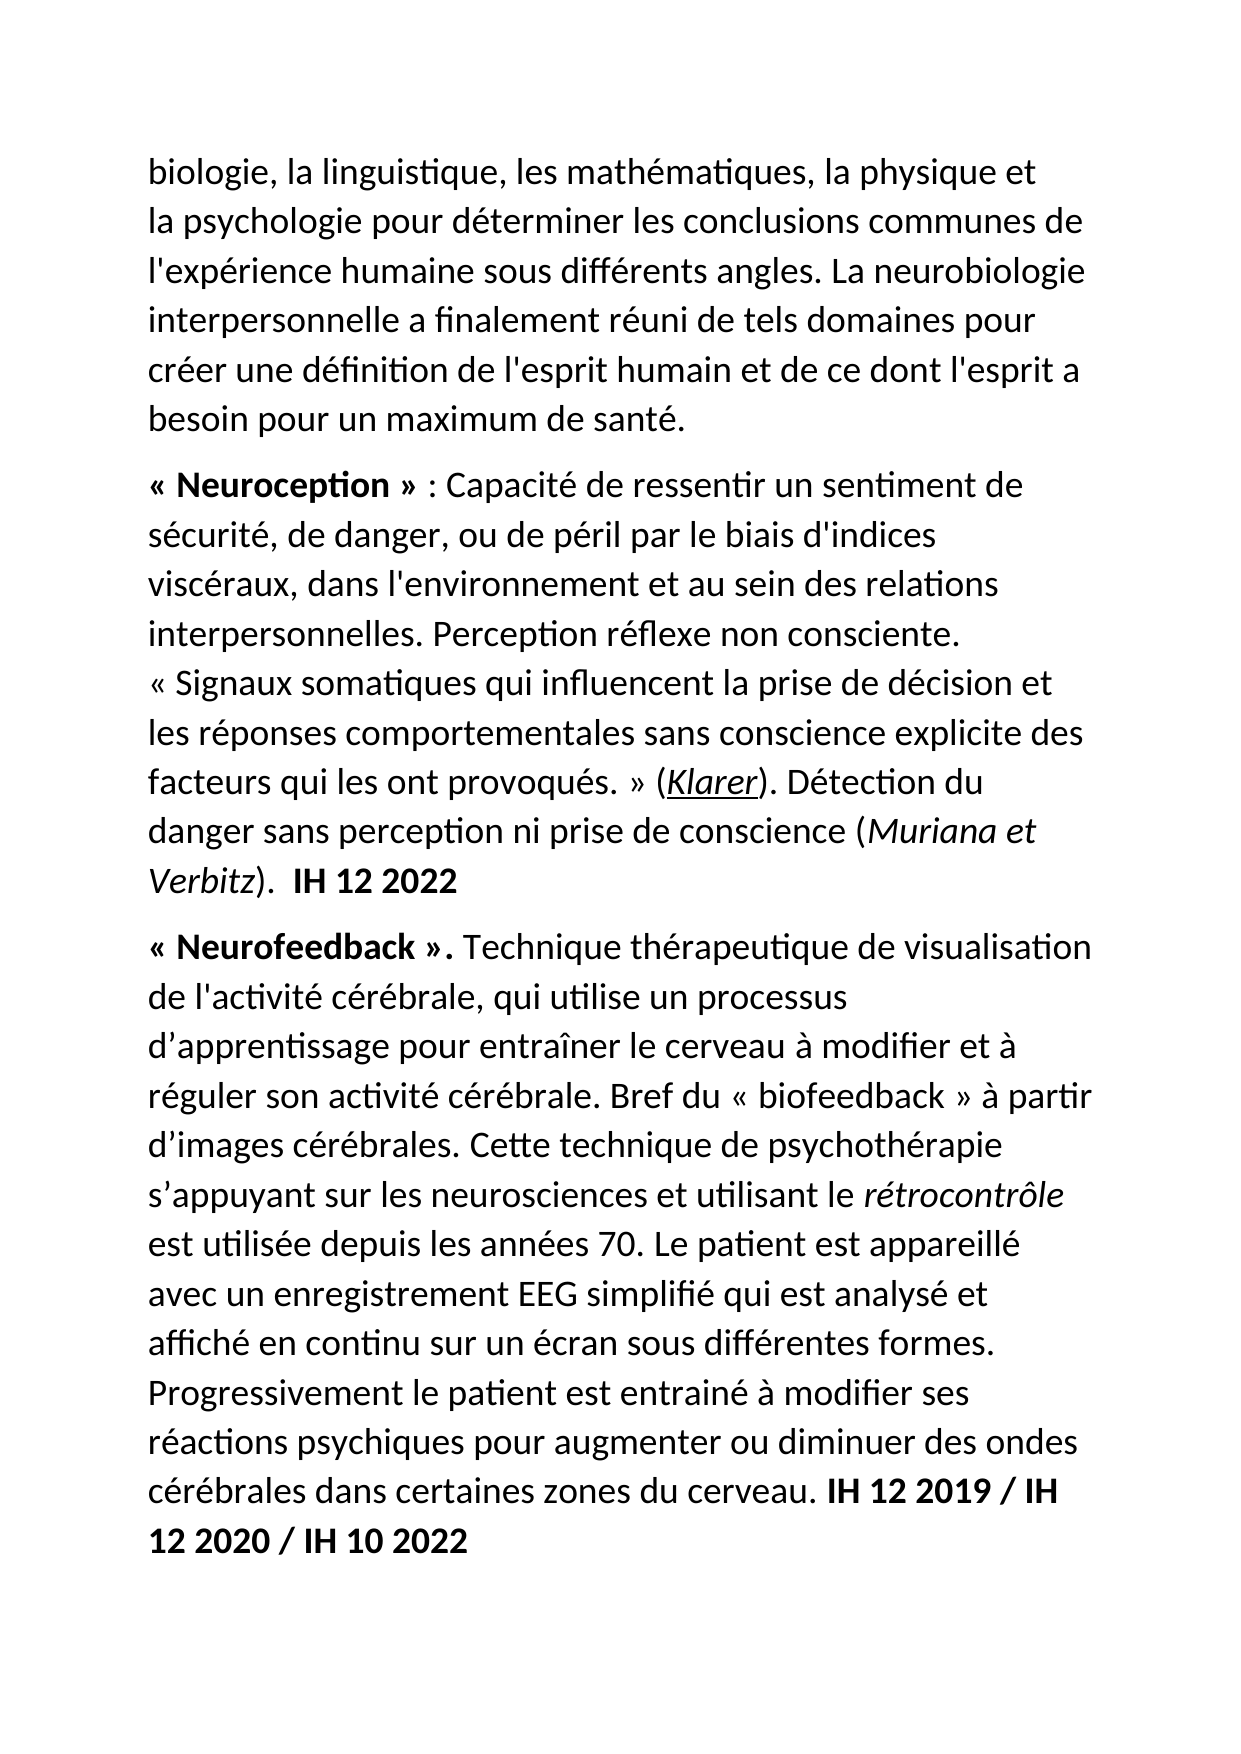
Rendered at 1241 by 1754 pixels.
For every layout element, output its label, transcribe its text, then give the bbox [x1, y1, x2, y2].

text « Neuroception » : Capacité de ressentir un sentiment de sécurité, de danger, ou de péril par le biais d'indices viscéraux, dans l'environnement et au sein des relations interpersonnelles. Perception réflexe non consciente. « Signaux somatiques qui influencent la prise de décision et les réponses comportementales sans conscience explicite des facteurs qui les ont provoqués. » (Klarer). Détection du danger sans perception ni prise de conscience (Muriana et Verbitz). IH 12 2022 [148, 461, 1093, 903]
text « Neurofeedback ». Technique thérapeutique de visualisation de l'activité cérébrale, qui utilise un processus d’apprentissage pour entraîner le cerveau à modifier et à réguler son activité cérébrale. Bref du « biofeedback » à partir d’images cérébrales. Cette technique de psychothérapie s’appuyant sur les neurosciences et utilisant le rétrocontrôle est utilisée depuis les années 70. Le patient est appareillé avec un enregistrement EEG simplifié qui est analysé et affiché en continu sur un écran sous différentes formes. Progressivement le patient est entrainé à modifier ses réactions psychiques pour augmenter ou diminuer des ondes cérébrales dans certaines zones du cerveau. IH 12 2019 / IH 12 2020 / IH 10 2022 [148, 923, 1093, 1563]
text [148, 148, 1093, 441]
